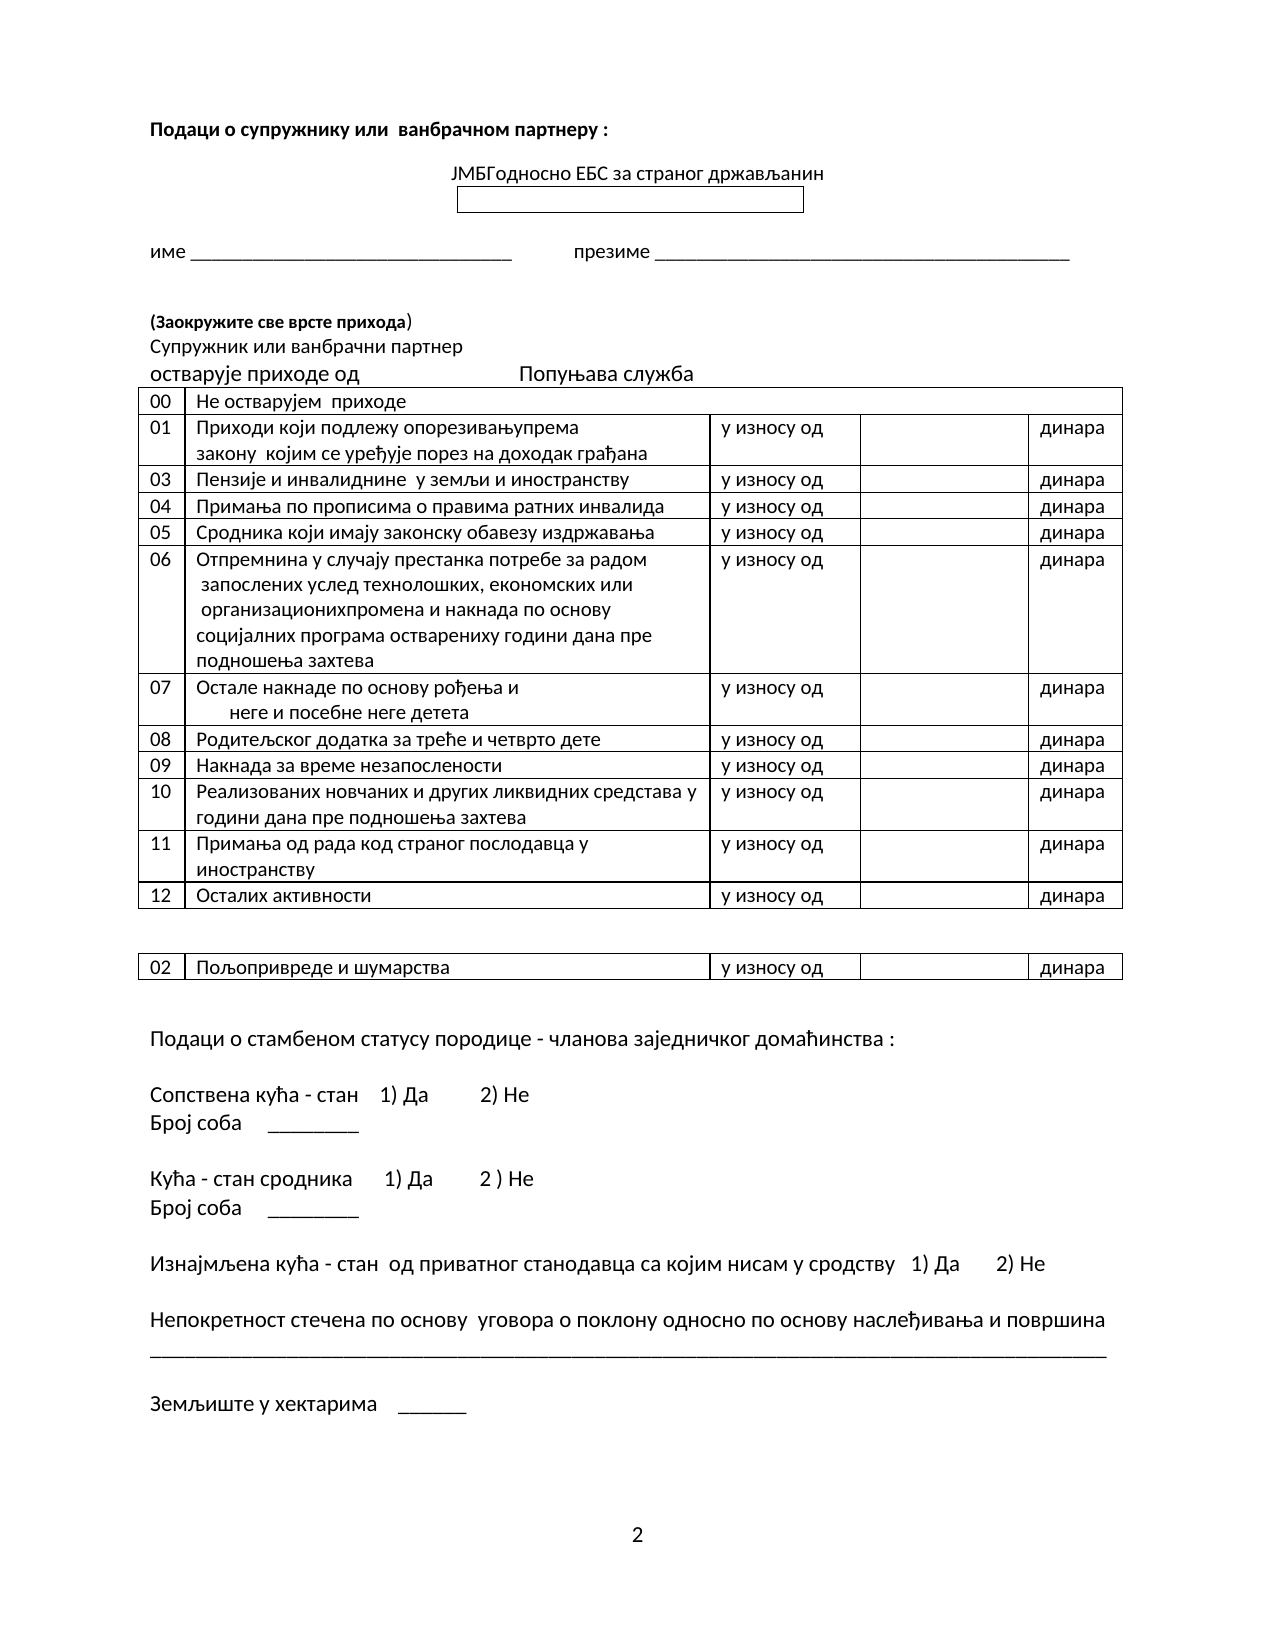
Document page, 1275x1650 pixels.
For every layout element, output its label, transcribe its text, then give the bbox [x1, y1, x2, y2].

table_cell у износу од [711, 415, 860, 465]
table_cell [861, 674, 1028, 725]
text Непокретност стечена по основу уговора о поклону односно по основу наслеђивања и површина [150, 1305, 1125, 1333]
table_cell динара [1029, 519, 1122, 545]
text (Заокружите све врсте прихода) [150, 308, 1125, 333]
text Подаци о стамбеном статусу породице - чланова заједничког домаћинства : [150, 1024, 1125, 1052]
table_cell динара [1029, 726, 1122, 751]
table_cell динара [1029, 546, 1122, 673]
table_cell 12 [139, 883, 184, 908]
table_cell Отпремнина у случају престанка потребе за радом запослених услед технолошких, економских или организационихпромена и накнада по основу социјалних програма остварениху години дана пре подношења захтева [186, 546, 709, 673]
table_cell 11 [139, 831, 184, 881]
table_cell [861, 779, 1028, 829]
text ЈМБГодносно ЕБС за страног држављанин [150, 160, 1125, 186]
table_cell 08 [139, 726, 184, 751]
text Број соба ________ [150, 1193, 1125, 1221]
table_cell [861, 546, 1028, 673]
table_cell Накнада за време незапослености [186, 752, 709, 778]
table_cell Родитељског додатка за треће и четврто дете [186, 726, 709, 751]
table_cell [861, 752, 1028, 778]
table_cell у износу од [711, 779, 860, 829]
table_cell [861, 466, 1028, 492]
table_cell 05 [139, 519, 184, 545]
table_cell [861, 831, 1028, 881]
table_cell Остале накнаде по основу рођења и неге и посебне неге детета [186, 674, 709, 725]
text Подаци о супружнику или ванбрачном партнеру : [150, 116, 1125, 142]
table_header [458, 187, 803, 212]
text ____________________________________________________________________________________ [150, 1333, 1125, 1361]
table_header 00 [139, 388, 184, 413]
table_cell 07 [139, 674, 184, 725]
text остварује приходе од Попуњава служба [150, 359, 1125, 387]
table_cell 04 [139, 493, 184, 518]
table_header [861, 954, 1028, 979]
table_cell у износу од [711, 546, 860, 673]
table_cell у износу од [711, 726, 860, 751]
table_cell динара [1029, 674, 1122, 725]
text Изнајмљена кућа - стан од приватног станодавца са којим нисам у сродству 1) Да 2) Не [150, 1249, 1125, 1277]
table_cell у износу од [711, 466, 860, 492]
table_cell Примања од рада код страног послодавца у иностранству [186, 831, 709, 881]
table_cell 09 [139, 752, 184, 778]
table_cell Осталих активности [186, 883, 709, 908]
table_cell у износу од [711, 831, 860, 881]
table_cell [861, 519, 1028, 545]
table_cell динара [1029, 831, 1122, 881]
table_cell 03 [139, 466, 184, 492]
text име _______________________________ презиме ________________________________________ [150, 239, 1125, 264]
table_cell у износу од [711, 752, 860, 778]
table_cell динара [1029, 752, 1122, 778]
table_cell Приходи који подлежу опорезивањупрема закону којим се уређује порез на доходак грађана [186, 415, 709, 465]
table_cell динара [1029, 415, 1122, 465]
table_cell у износу од [711, 493, 860, 518]
table_cell у износу од [711, 674, 860, 725]
table_cell динара [1029, 883, 1122, 908]
table_cell [861, 726, 1028, 751]
text Број соба ________ [150, 1108, 1125, 1137]
table_header динара [1029, 954, 1122, 979]
table_cell 10 [139, 779, 184, 829]
table_cell 01 [139, 415, 184, 465]
table_cell динара [1029, 779, 1122, 829]
table_header Пољопривреде и шумарства [186, 954, 709, 979]
table_cell динара [1029, 466, 1122, 492]
text Сопствена кућа - стан 1) Да 2) Не [150, 1081, 1125, 1108]
text Земљиште у хектарима ______ [150, 1389, 1125, 1417]
table_cell Реализованих новчаних и других ликвидних средстава у години дана пре подношења захтева [186, 779, 709, 829]
table_cell у износу од [711, 519, 860, 545]
table_cell [861, 883, 1028, 908]
table_header 02 [139, 954, 184, 979]
table_cell [861, 493, 1028, 518]
table_header Не остварујем приходе [186, 388, 1122, 413]
table_cell у износу од [711, 883, 860, 908]
table_cell динара [1029, 493, 1122, 518]
table_cell Пензије и инвалиднине у земљи и иностранству [186, 466, 709, 492]
table_header у износу од [711, 954, 860, 979]
text Кућа - стан сродника 1) Да 2 ) Не [150, 1164, 1125, 1193]
table_cell Примања по прописима о правима ратних инвалида [186, 493, 709, 518]
table_cell Сродника који имају законску обавезу издржавања [186, 519, 709, 545]
table_cell [861, 415, 1028, 465]
text Супружник или ванбрачни партнер [150, 333, 1125, 359]
table_cell 06 [139, 546, 184, 673]
